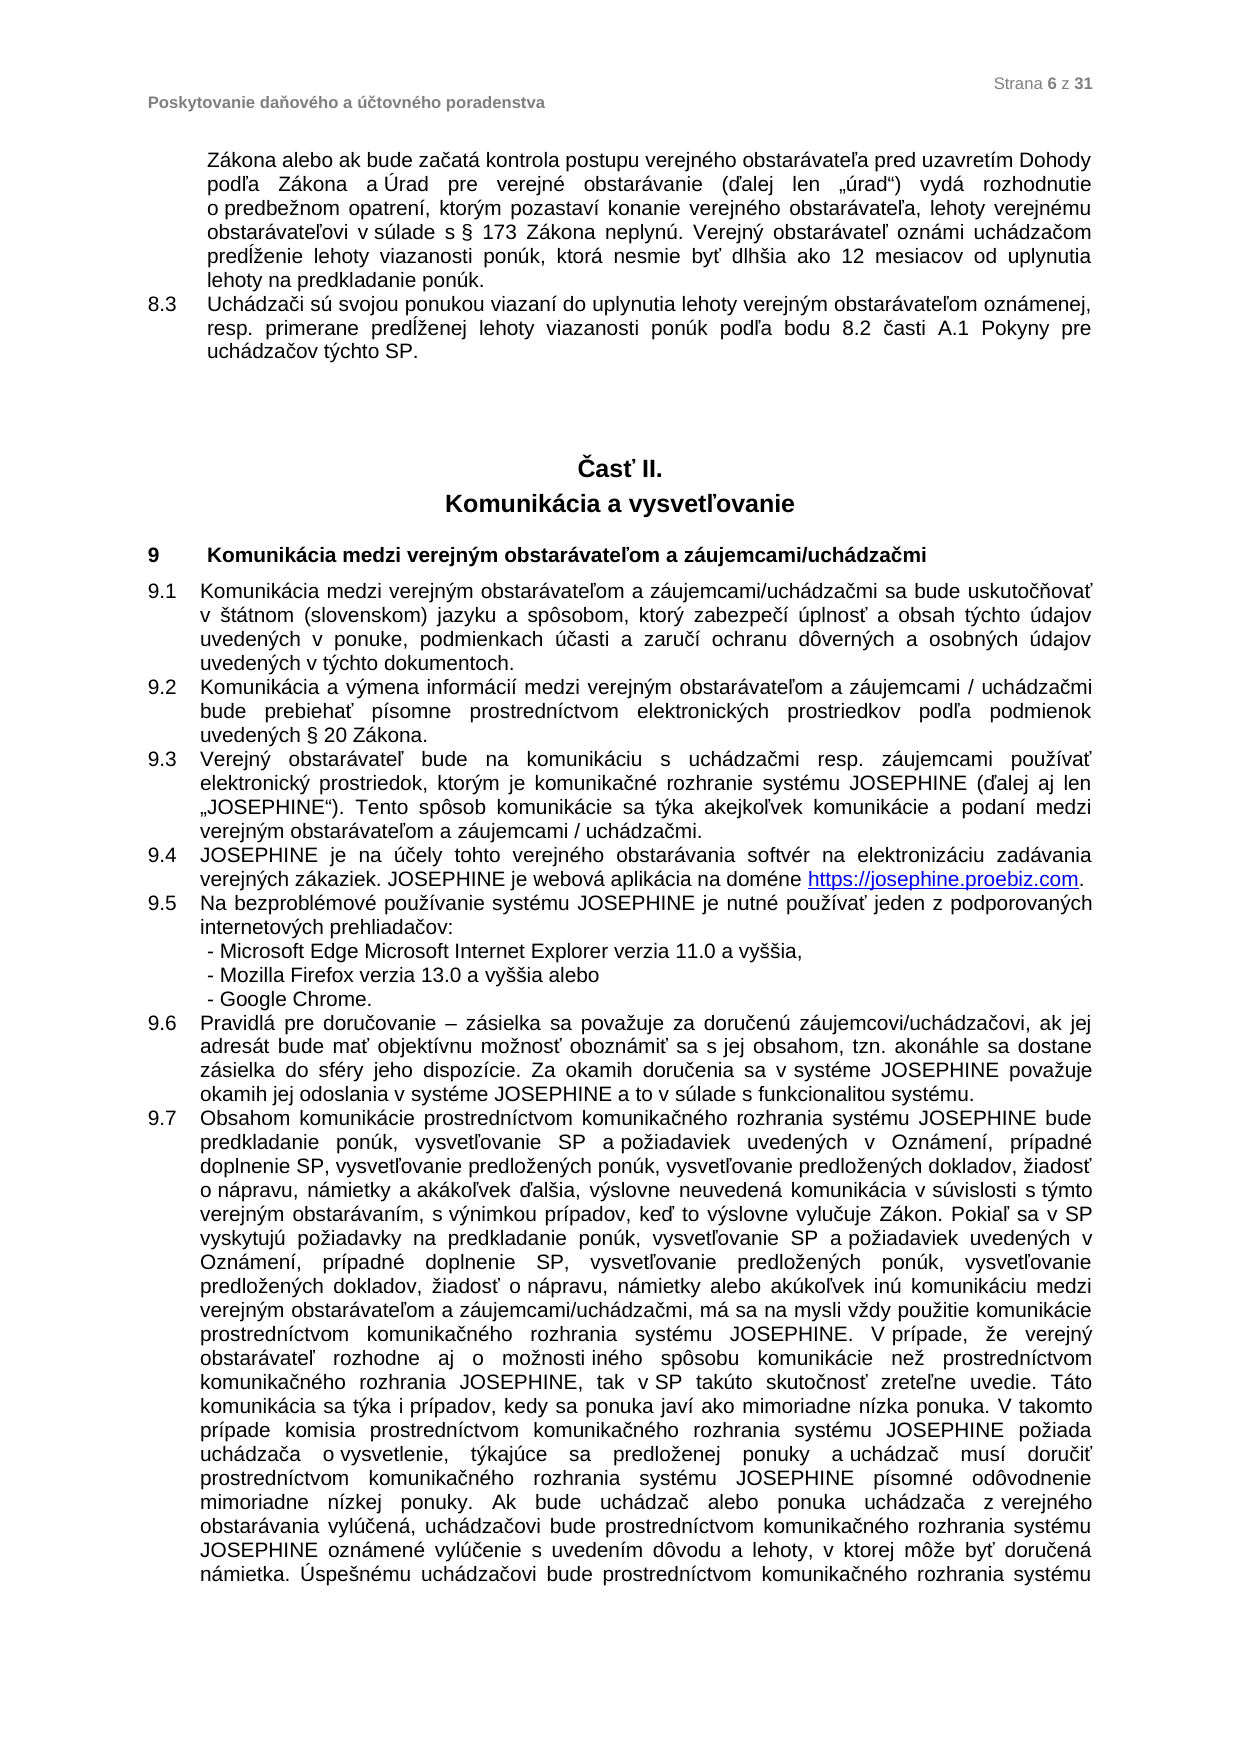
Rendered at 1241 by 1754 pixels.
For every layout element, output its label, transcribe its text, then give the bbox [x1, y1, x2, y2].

list Uchádzači sú svojou ponukou viazaní do uplynutia lehoty verejným obstarávateľom oznámenej, resp. primerane predĺženej lehoty viazanosti ponúk podľa bodu 8.2 časti A.1 Pokyny pre uchádzačov týchto SP. [148, 291, 1092, 363]
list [148, 1106, 1092, 1585]
list Komunikácia medzi verejným obstarávateľom a záujemcami/uchádzačmi [148, 543, 1092, 567]
subtitle Časť II. [148, 454, 1092, 483]
list Komunikácia a výmena informácií medzi verejným obstarávateľom a záujemcami / uchádzačmi bude prebiehať písomne prostredníctvom elektronických prostriedkov podľa podmienok uvedených § 20 Zákona. [148, 675, 1092, 747]
list - Microsoft Edge Microsoft Internet Explorer verzia 11.0 a vyššia, [207, 938, 1092, 962]
list Verejný obstarávateľ bude na komunikáciu s uchádzačmi resp. záujemcami používať elektronický prostriedok, ktorým je komunikačné rozhranie systému JOSEPHINE (ďalej aj len „JOSEPHINE“). Tento spôsob komunikácie sa týka akejkoľvek komunikácie a podaní medzi verejným obstarávateľom a záujemcami / uchádzačmi. [148, 747, 1092, 843]
list JOSEPHINE je na účely tohto verejného obstarávania softvér na elektronizáciu zadávania verejných zákaziek. JOSEPHINE je webová aplikácia na doméne https://josephine.proebiz.com. [148, 843, 1092, 891]
list Na bezproblémové používanie systému JOSEPHINE je nutné používať jeden z podporovaných internetových prehliadačov: [148, 891, 1092, 938]
list Komunikácia medzi verejným obstarávateľom a záujemcami/uchádzačmi sa bude uskutočňovať v štátnom (slovenskom) jazyku a spôsobom, ktorý zabezpečí úplnosť a obsah týchto údajov uvedených v ponuke, podmienkach účasti a zaručí ochranu dôverných a osobných údajov uvedených v týchto dokumentoch. [148, 579, 1092, 675]
subtitle Komunikácia a vysvetľovanie [148, 489, 1092, 518]
list - Google Chrome. [207, 986, 1092, 1010]
list - Mozilla Firefox verzia 13.0 a vyššia alebo [207, 962, 1092, 986]
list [148, 148, 1092, 291]
list Pravidlá pre doručovanie – zásielka sa považuje za doručenú záujemcovi/uchádzačovi, ak jej adresát bude mať objektívnu možnosť oboznámiť sa s jej obsahom, tzn. akonáhle sa dostane zásielka do sféry jeho dispozície. Za okamih doručenia sa v systéme JOSEPHINE považuje okamih jej odoslania v systéme JOSEPHINE a to v súlade s funkcionalitou systému. [148, 1010, 1092, 1106]
